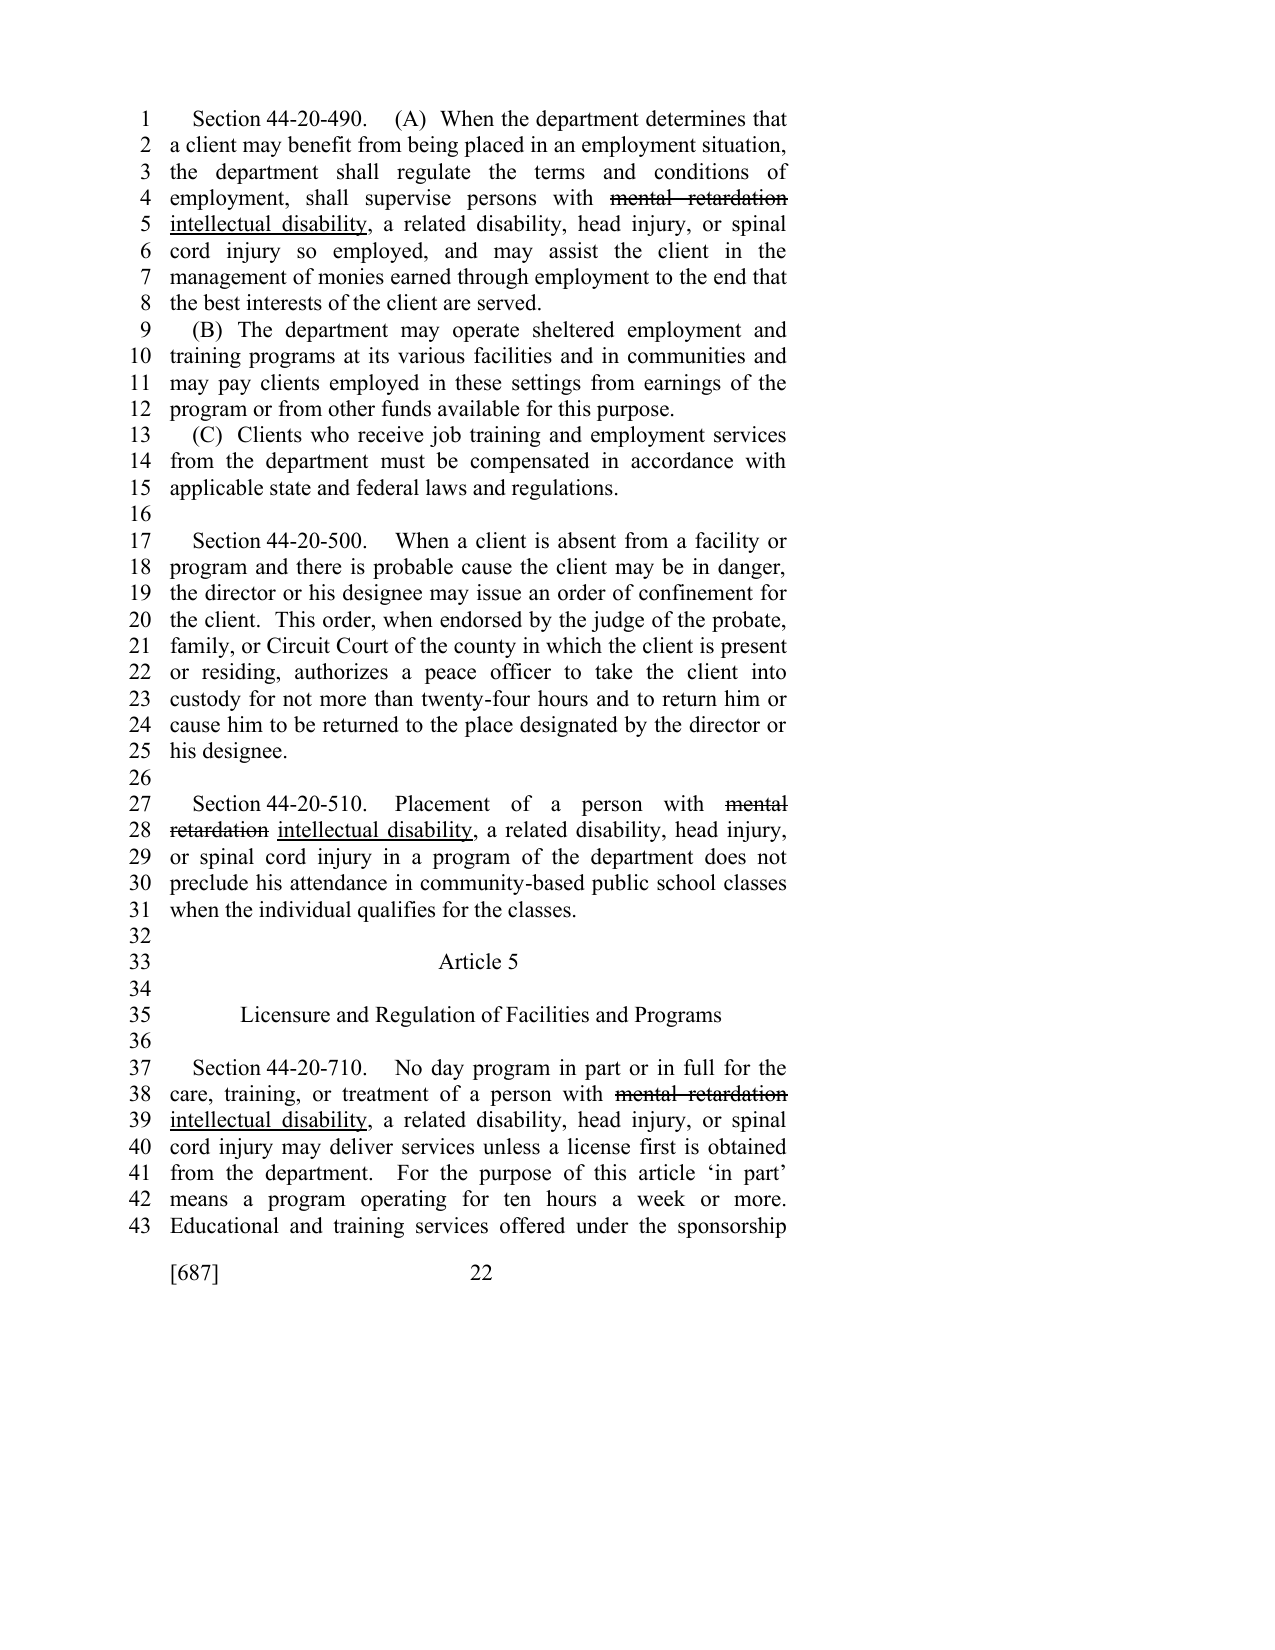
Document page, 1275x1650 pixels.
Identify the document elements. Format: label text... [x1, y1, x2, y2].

text (C) Clients who receive job training and employment services from the department must be compensated in accordance with applicable state and federal laws and regulations. [169, 421, 787, 500]
text Article 5 [169, 948, 787, 975]
text Section 44-20-510. Placement of a person with mental retardation intellectual disability, a related disability, head injury, or spinal cord injury in a program of the department does not preclude his attendance in community-based public school classes when the individual qualifies for the classes. [169, 790, 787, 922]
text Section 44-20-490. (A) When the department determines that a client may benefit from being placed in an employment situation, the department shall regulate the terms and conditions of employment, shall supervise persons with mental retardation intellectual disability, a related disability, head injury, or spinal cord injury so employed, and may assist the client in the management of monies earned through employment to the end that the best interests of the client are served. [169, 105, 787, 316]
text (B) The department may operate sheltered employment and training programs at its various facilities and in communities and may pay clients employed in these settings from earnings of the program or from other funds available for this purpose. [169, 316, 787, 421]
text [169, 1054, 787, 1238]
text Licensure and Regulation of Facilities and Programs [169, 1001, 787, 1027]
text Section 44-20-500. When a client is absent from a facility or program and there is probable cause the client may be in danger, the director or his designee may issue an order of confinement for the client. This order, when endorsed by the judge of the probate, family, or Circuit Court of the county in which the client is present or residing, authorizes a peace officer to take the client into custody for not more than twenty-four hours and to return him or cause him to be returned to the place designated by the director or his designee. [169, 527, 787, 764]
